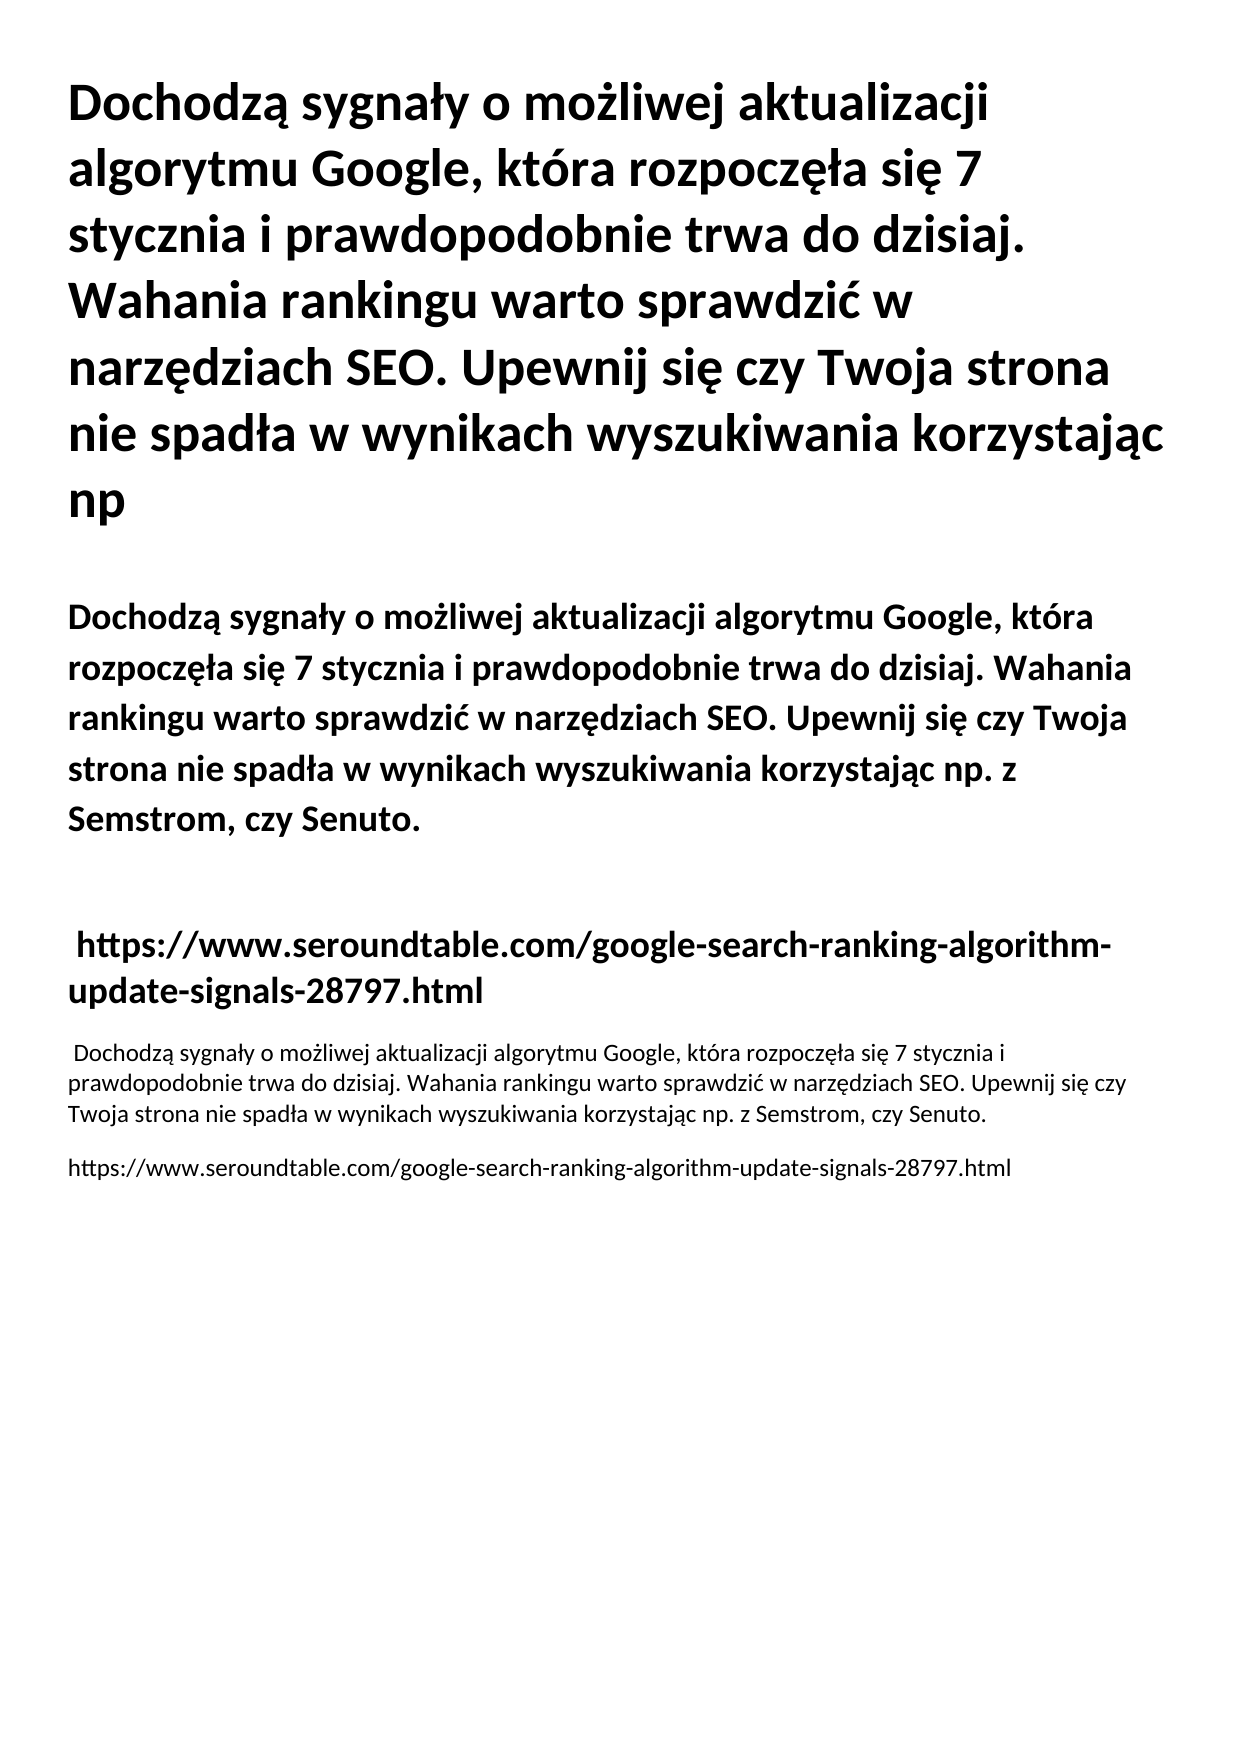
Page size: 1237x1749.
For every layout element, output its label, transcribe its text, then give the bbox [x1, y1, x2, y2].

text https://www.seroundtable.com/google-search-ranking-algorithm-update-signals-28797.html [68, 921, 1169, 1013]
text Dochodzą sygnały o możliwej aktualizacji algorytmu Google, która rozpoczęła się 7 stycznia i prawdopodobnie trwa do dzisiaj. Wahania rankingu warto sprawdzić w narzędziach SEO. Upewnij się czy Twoja strona nie spadła w wynikach wyszukiwania korzystając np. z Semstrom, czy Senuto. [68, 593, 1169, 841]
text https://www.seroundtable.com/google-search-ranking-algorithm-update-signals-28797.html [68, 1152, 1169, 1183]
text Dochodzą sygnały o możliwej aktualizacji algorytmu Google, która rozpoczęła się 7 stycznia i prawdopodobnie trwa do dzisiaj. Wahania rankingu warto sprawdzić w narzędziach SEO. Upewnij się czy Twoja strona nie spadła w wynikach wyszukiwania korzystając np [68, 68, 1169, 531]
text Dochodzą sygnały o możliwej aktualizacji algorytmu Google, która rozpoczęła się 7 stycznia i prawdopodobnie trwa do dzisiaj. Wahania rankingu warto sprawdzić w narzędziach SEO. Upewnij się czy Twoja strona nie spadła w wynikach wyszukiwania korzystając np. z Semstrom, czy Senuto. [68, 1037, 1169, 1128]
